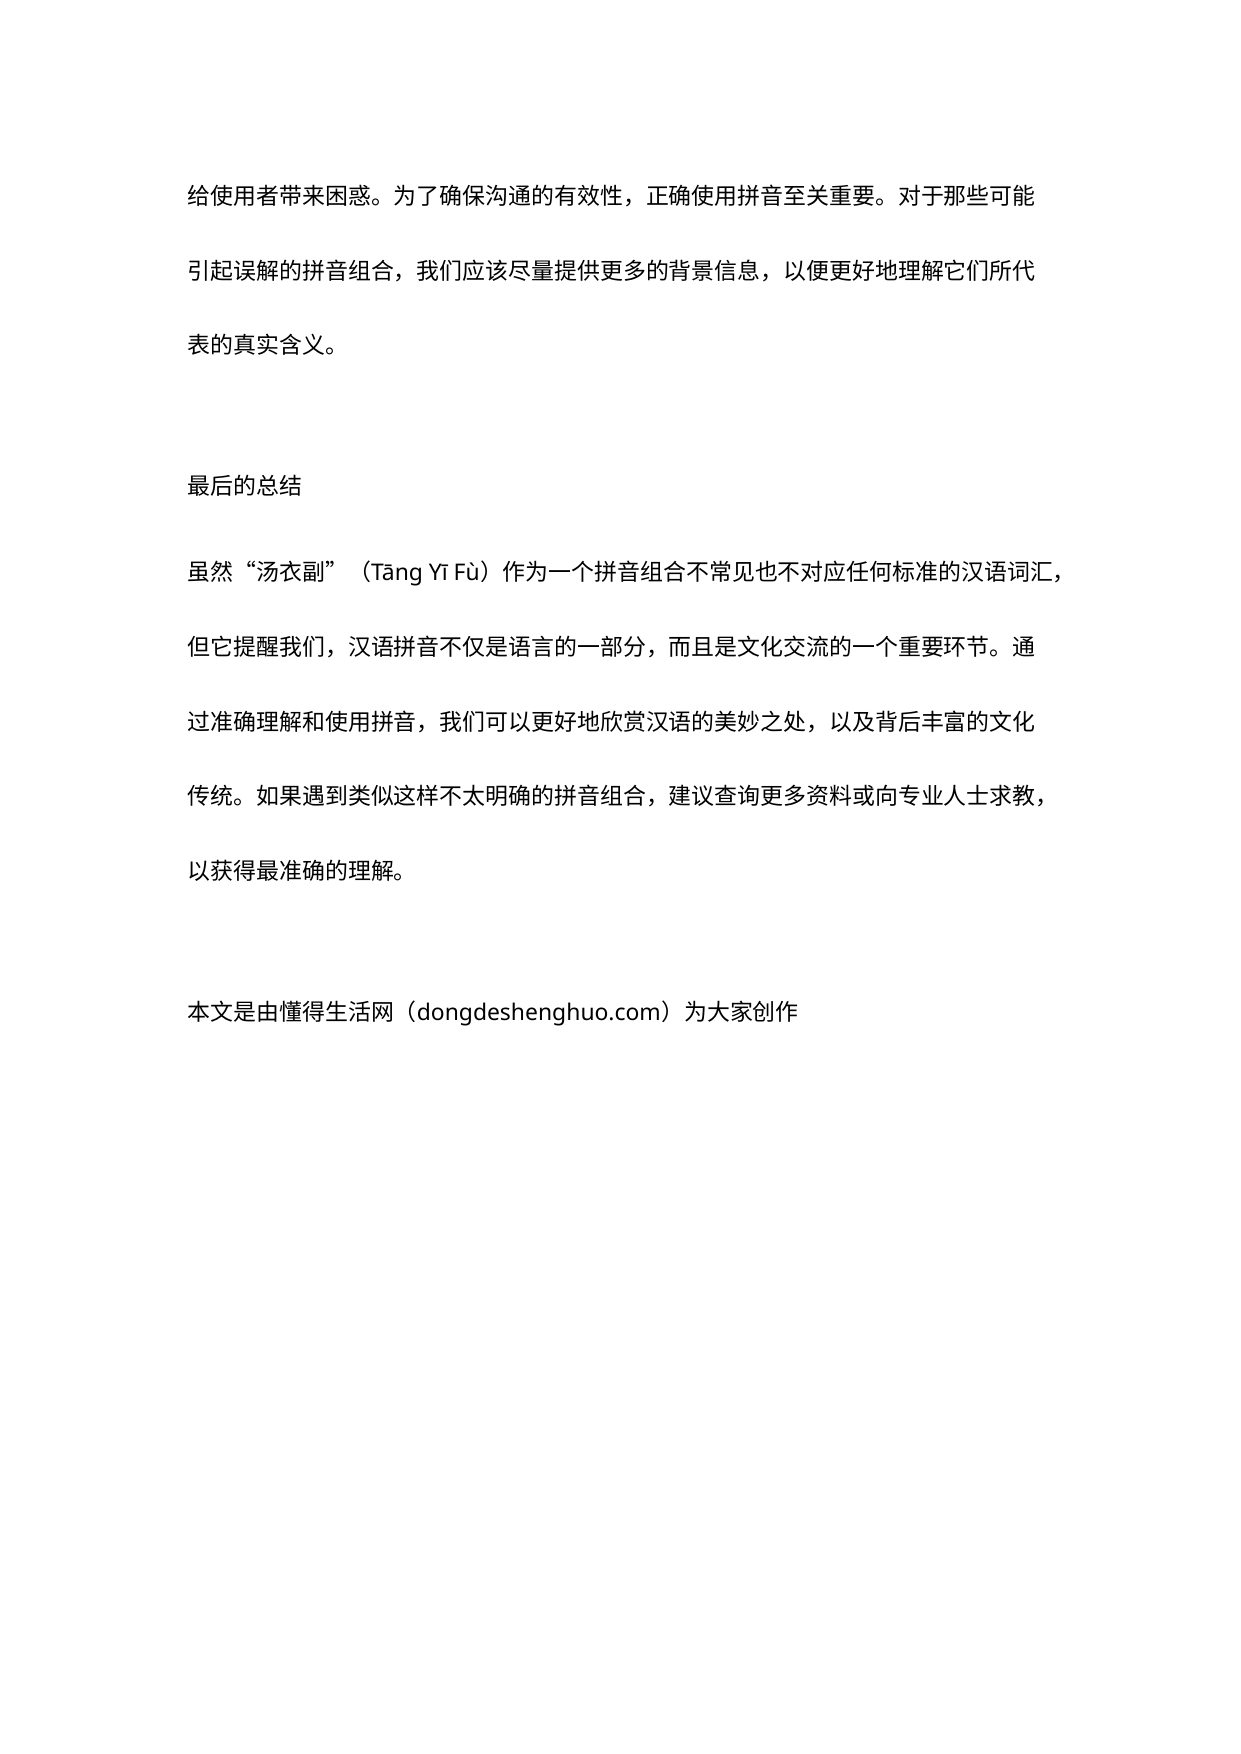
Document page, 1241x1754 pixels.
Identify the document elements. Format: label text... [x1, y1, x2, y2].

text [187, 162, 1053, 376]
text 虽然“汤衣副”（Tānɡ Yī Fù）作为一个拼音组合不常见也不对应任何标准的汉语词汇，但它提醒我们，汉语拼音不仅是语言的一部分，而且是文化交流的一个重要环节。通过准确理解和使用拼音，我们可以更好地欣赏汉语的美妙之处，以及背后丰富的文化传统。如果遇到类似这样不太明确的拼音组合，建议查询更多资料或向专业人士求教，以获得最准确的理解。 [187, 538, 1053, 902]
text 最后的总结 [187, 452, 1053, 517]
text 本文是由懂得生活网（dongdeshenghuo.com）为大家创作 [187, 977, 1053, 1042]
